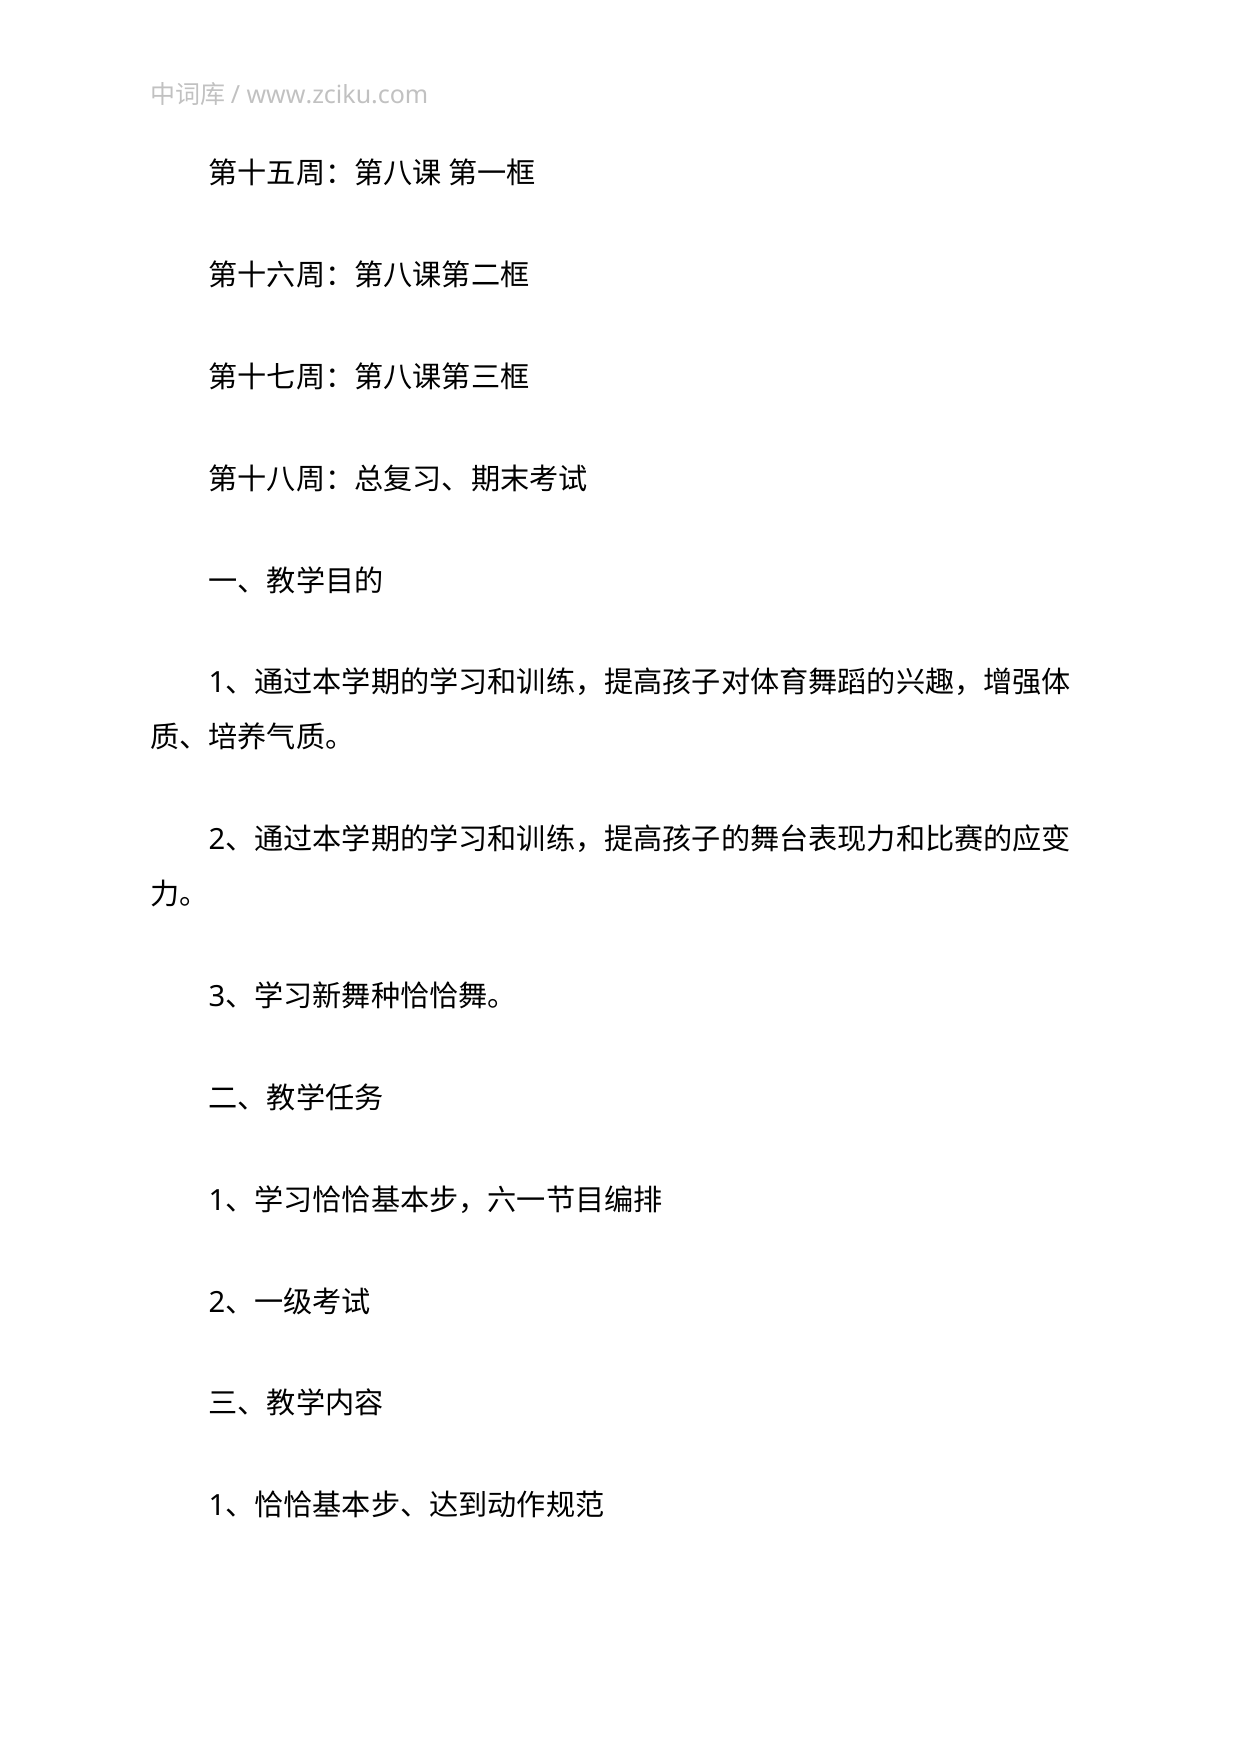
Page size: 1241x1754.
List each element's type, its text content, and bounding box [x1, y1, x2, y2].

text 2、通过本学期的学习和训练，提高孩子的舞台表现力和比赛的应变力。 [150, 816, 1090, 913]
text 一、教学目的 [150, 557, 1090, 599]
text 第十五周：第八课 第一框 [150, 150, 1090, 192]
text 二、教学任务 [150, 1074, 1090, 1117]
text 1、学习恰恰基本步，六一节目编排 [150, 1176, 1090, 1218]
text 1、恰恰基本步、达到动作规范 [150, 1482, 1090, 1524]
text 第十八周：总复习、期末考试 [150, 455, 1090, 498]
text 3、学习新舞种恰恰舞。 [150, 972, 1090, 1015]
text 第十六周：第八课第二框 [150, 252, 1090, 294]
text 2、一级考试 [150, 1278, 1090, 1321]
text 第十七周：第八课第三框 [150, 353, 1090, 396]
text 1、通过本学期的学习和训练，提高孩子对体育舞蹈的兴趣，增强体质、培养气质。 [150, 659, 1090, 756]
text 三、教学内容 [150, 1380, 1090, 1422]
